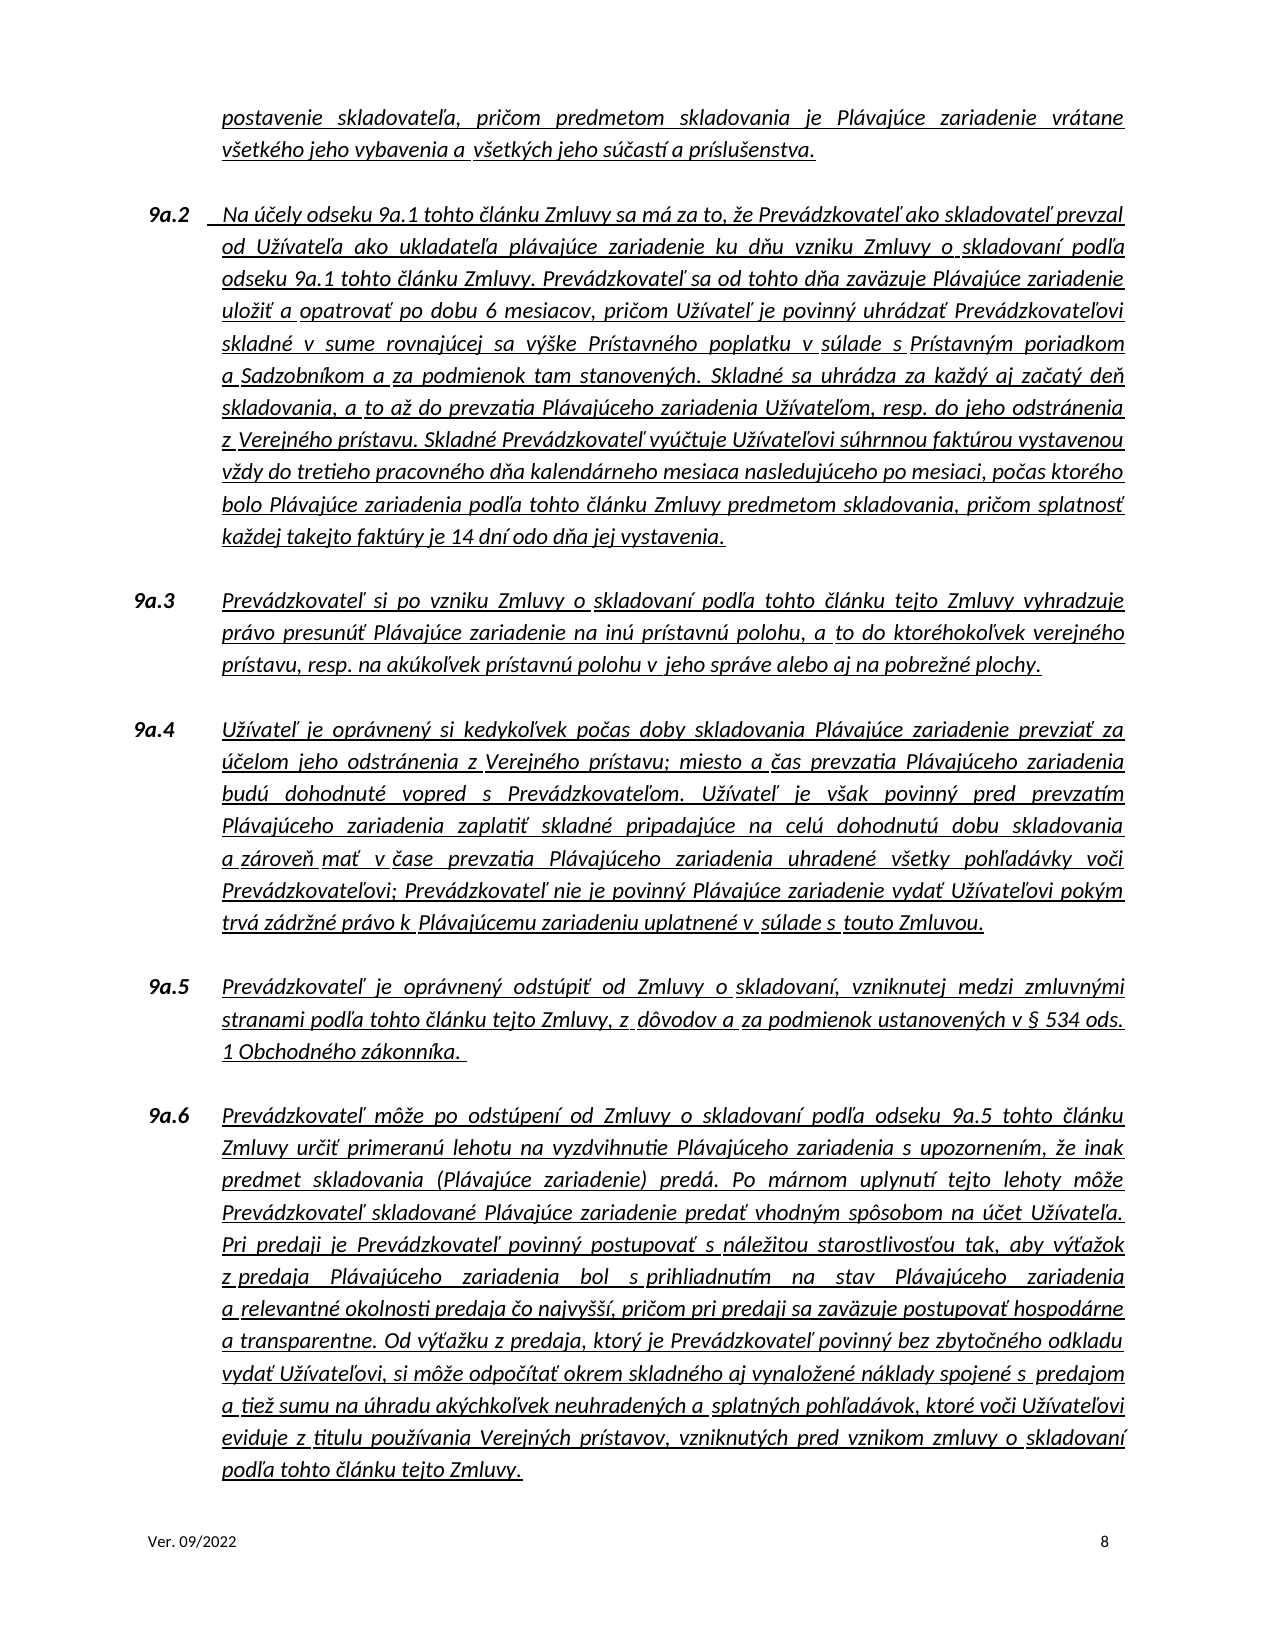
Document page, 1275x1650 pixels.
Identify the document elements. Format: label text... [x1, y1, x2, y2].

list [148, 103, 1127, 164]
list Prevádzkovateľ si po vzniku Zmluvy o skladovaní podľa tohto článku tejto Zmluvy vyhradzuje právo presunúť Plávajúce zariadenie na inú prístavnú polohu, a to do ktoréhokoľvek verejného prístavu, resp. na akúkoľvek prístavnú polohu v jeho správe alebo aj na pobrežné plochy. [133, 586, 1127, 679]
list Prevádzkovateľ je oprávnený odstúpiť od Zmluvy o skladovaní, vzniknutej medzi zmluvnými stranami podľa tohto článku tejto Zmluvy, z dôvodov a za podmienok ustanovených v § 534 ods. 1 Obchodného zákonníka. [148, 972, 1127, 1065]
list Na účely odseku 9a.1 tohto článku Zmluvy sa má za to, že Prevádzkovateľ ako skladovateľ prevzal od Užívateľa ako ukladateľa plávajúce zariadenie ku dňu vzniku Zmluvy o skladovaní podľa odseku 9a.1 tohto článku Zmluvy. Prevádzkovateľ sa od tohto dňa zaväzuje Plávajúce zariadenie uložiť a opatrovať po dobu 6 mesiacov, pričom Užívateľ je povinný uhrádzať Prevádzkovateľovi skladné v sume rovnajúcej sa výške Prístavného poplatku v súlade s Prístavným poriadkom a Sadzobníkom a za podmienok tam stanovených. Skladné sa uhrádza za každý aj začatý deň skladovania, a to až do prevzatia Plávajúceho zariadenia Užívateľom, resp. do jeho odstránenia z Verejného prístavu. Skladné Prevádzkovateľ vyúčtuje Užívateľovi súhrnnou faktúrou vystavenou vždy do tretieho pracovného dňa kalendárneho mesiaca nasledujúceho po mesiaci, počas ktorého bolo Plávajúce zariadenia podľa tohto článku Zmluvy predmetom skladovania, pričom splatnosť každej takejto faktúry je 14 dní odo dňa jej vystavenia. [148, 200, 1127, 550]
list Prevádzkovateľ môže po odstúpení od Zmluvy o skladovaní podľa odseku 9a.5 tohto článku Zmluvy určiť primeranú lehotu na vyzdvihnutie Plávajúceho zariadenia s upozornením, že inak predmet skladovania (Plávajúce zariadenie) predá. Po márnom uplynutí tejto lehoty môže Prevádzkovateľ skladované Plávajúce zariadenie predať vhodným spôsobom na účet Užívateľa. Pri predaji je Prevádzkovateľ povinný postupovať s náležitou starostlivosťou tak, aby výťažok z predaja Plávajúceho zariadenia bol s prihliadnutím na stav Plávajúceho zariadenia a relevantné okolnosti predaja čo najvyšší, pričom pri predaji sa zaväzuje postupovať hospodárne a transparentne. Od výťažku z predaja, ktorý je Prevádzkovateľ povinný bez zbytočného odkladu vydať Užívateľovi, si môže odpočítať okrem skladného aj vynaložené náklady spojené s predajom a tiež sumu na úhradu akýchkoľvek neuhradených a splatných pohľadávok, ktoré voči Užívateľovi eviduje z titulu používania Verejných prístavov, vzniknutých pred vznikom zmluvy o skladovaní podľa tohto článku tejto Zmluvy. [148, 1101, 1127, 1483]
list Užívateľ je oprávnený si kedykoľvek počas doby skladovania Plávajúce zariadenie prevziať za účelom jeho odstránenia z Verejného prístavu; miesto a čas prevzatia Plávajúceho zariadenia budú dohodnuté vopred s Prevádzkovateľom. Užívateľ je však povinný pred prevzatím Plávajúceho zariadenia zaplatiť skladné pripadajúce na celú dohodnutú dobu skladovania a zároveň mať v čase prevzatia Plávajúceho zariadenia uhradené všetky pohľadávky voči Prevádzkovateľovi; Prevádzkovateľ nie je povinný Plávajúce zariadenie vydať Užívateľovi pokým trvá zádržné právo k Plávajúcemu zariadeniu uplatnené v súlade s touto Zmluvou. [133, 715, 1127, 936]
